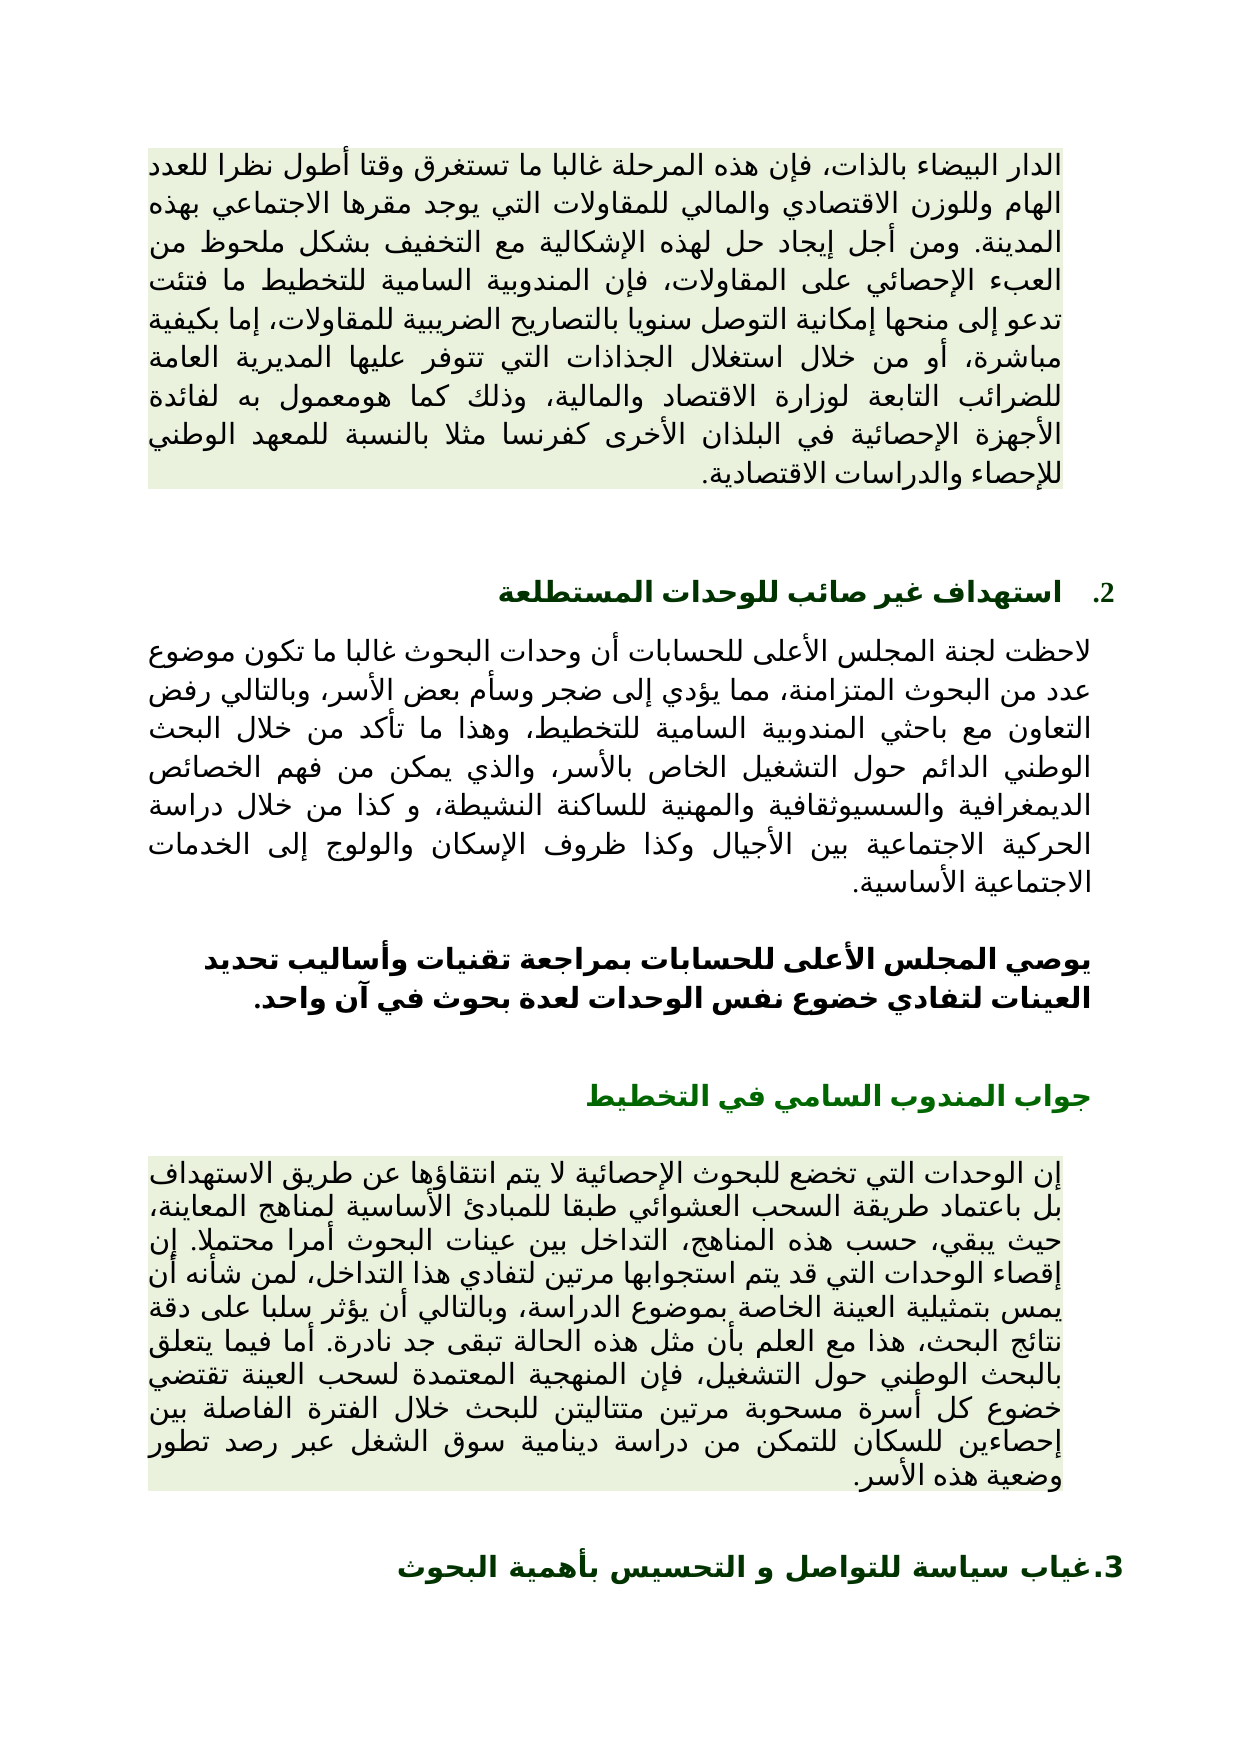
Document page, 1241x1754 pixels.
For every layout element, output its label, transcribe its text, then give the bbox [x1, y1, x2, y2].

text يوصي المجلس الأعلى للحسابات بمراجعة تقنيات وأساليب تحديد العينات لتفادي خضوع نفس الوحدات لعدة بحوث في آن واحد. [148, 942, 1093, 1014]
text لاحظت لجنة المجلس الأعلى للحسابات أن وحدات البحوث غالبا ما تكون موضوع عدد من البحوث المتزامنة، مما يؤدي إلى ضجر وسأم بعض الأسر، وبالتالي رفض التعاون مع باحثي المندوبية السامية للتخطيط، وهذا ما تأكد من خلال البحث الوطني الدائم حول التشغيل الخاص بالأسر، والذي يمكن من فهم الخصائص الديمغرافية والسسيوثقافية والمهنية للساكنة النشيطة، و كذا من خلال دراسة الحركية الاجتماعية بين الأجيال وكذا ظروف الإسكان والولوج إلى الخدمات الاجتماعية الأساسية. [148, 634, 1093, 899]
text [148, 148, 1063, 489]
list غياب سياسة للتواصل و التحسيس بأهمية البحوث [148, 1551, 1093, 1585]
text جواب المندوب السامي في التخطيط [148, 1079, 1093, 1112]
text إن الوحدات التي تخضع للبحوث الإحصائية لا يتم انتقاؤها عن طريق الاستهداف بل باعتماد طريقة السحب العشوائي طبقا للمبادئ الأساسية لمناهج المعاينة، حيث يبقي، حسب هذه المناهج، التداخل بين عينات البحوث أمرا محتملا. إن إقصاء الوحدات التي قد يتم استجوابها مرتين لتفادي هذا التداخل، لمن شأنه أن يمس بتمثيلية العينة الخاصة بموضوع الدراسة، وبالتالي أن يؤثر سلبا على دقة نتائج البحث، هذا مع العلم بأن مثل هذه الحالة تبقى جد نادرة. أما فيما يتعلق بالبحث الوطني حول التشغيل، فإن المنهجية المعتمدة لسحب العينة تقتضي خضوع كل أسرة مسحوبة مرتين متتاليتن للبحث خلال الفترة الفاصلة بين إحصاءين للسكان للتمكن من دراسة دينامية سوق الشغل عبر رصد تطور وضعية هذه الأسر. [148, 1156, 1063, 1491]
list استهداف غير صائب للوحدات المستطلعة [148, 575, 1093, 608]
